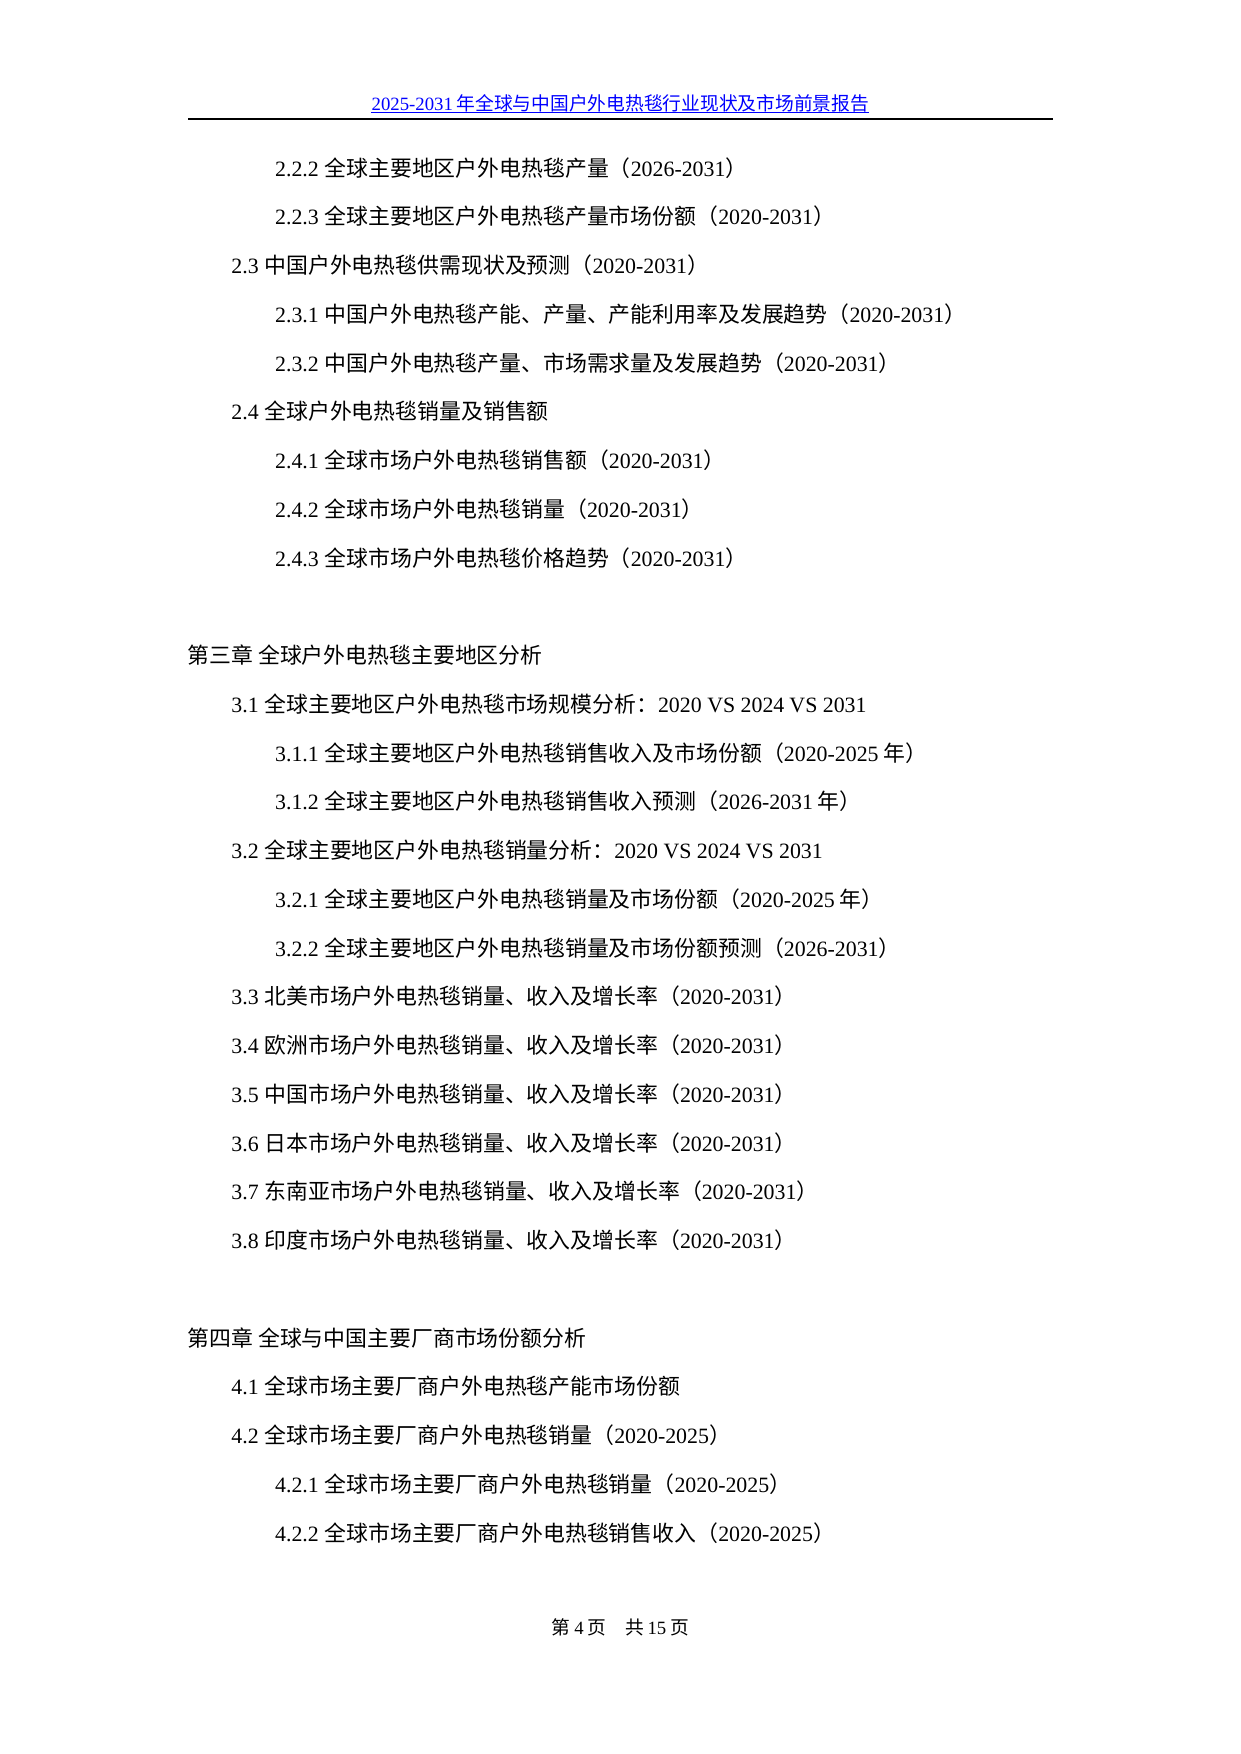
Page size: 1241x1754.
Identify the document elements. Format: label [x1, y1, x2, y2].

text [187, 150, 1053, 1548]
